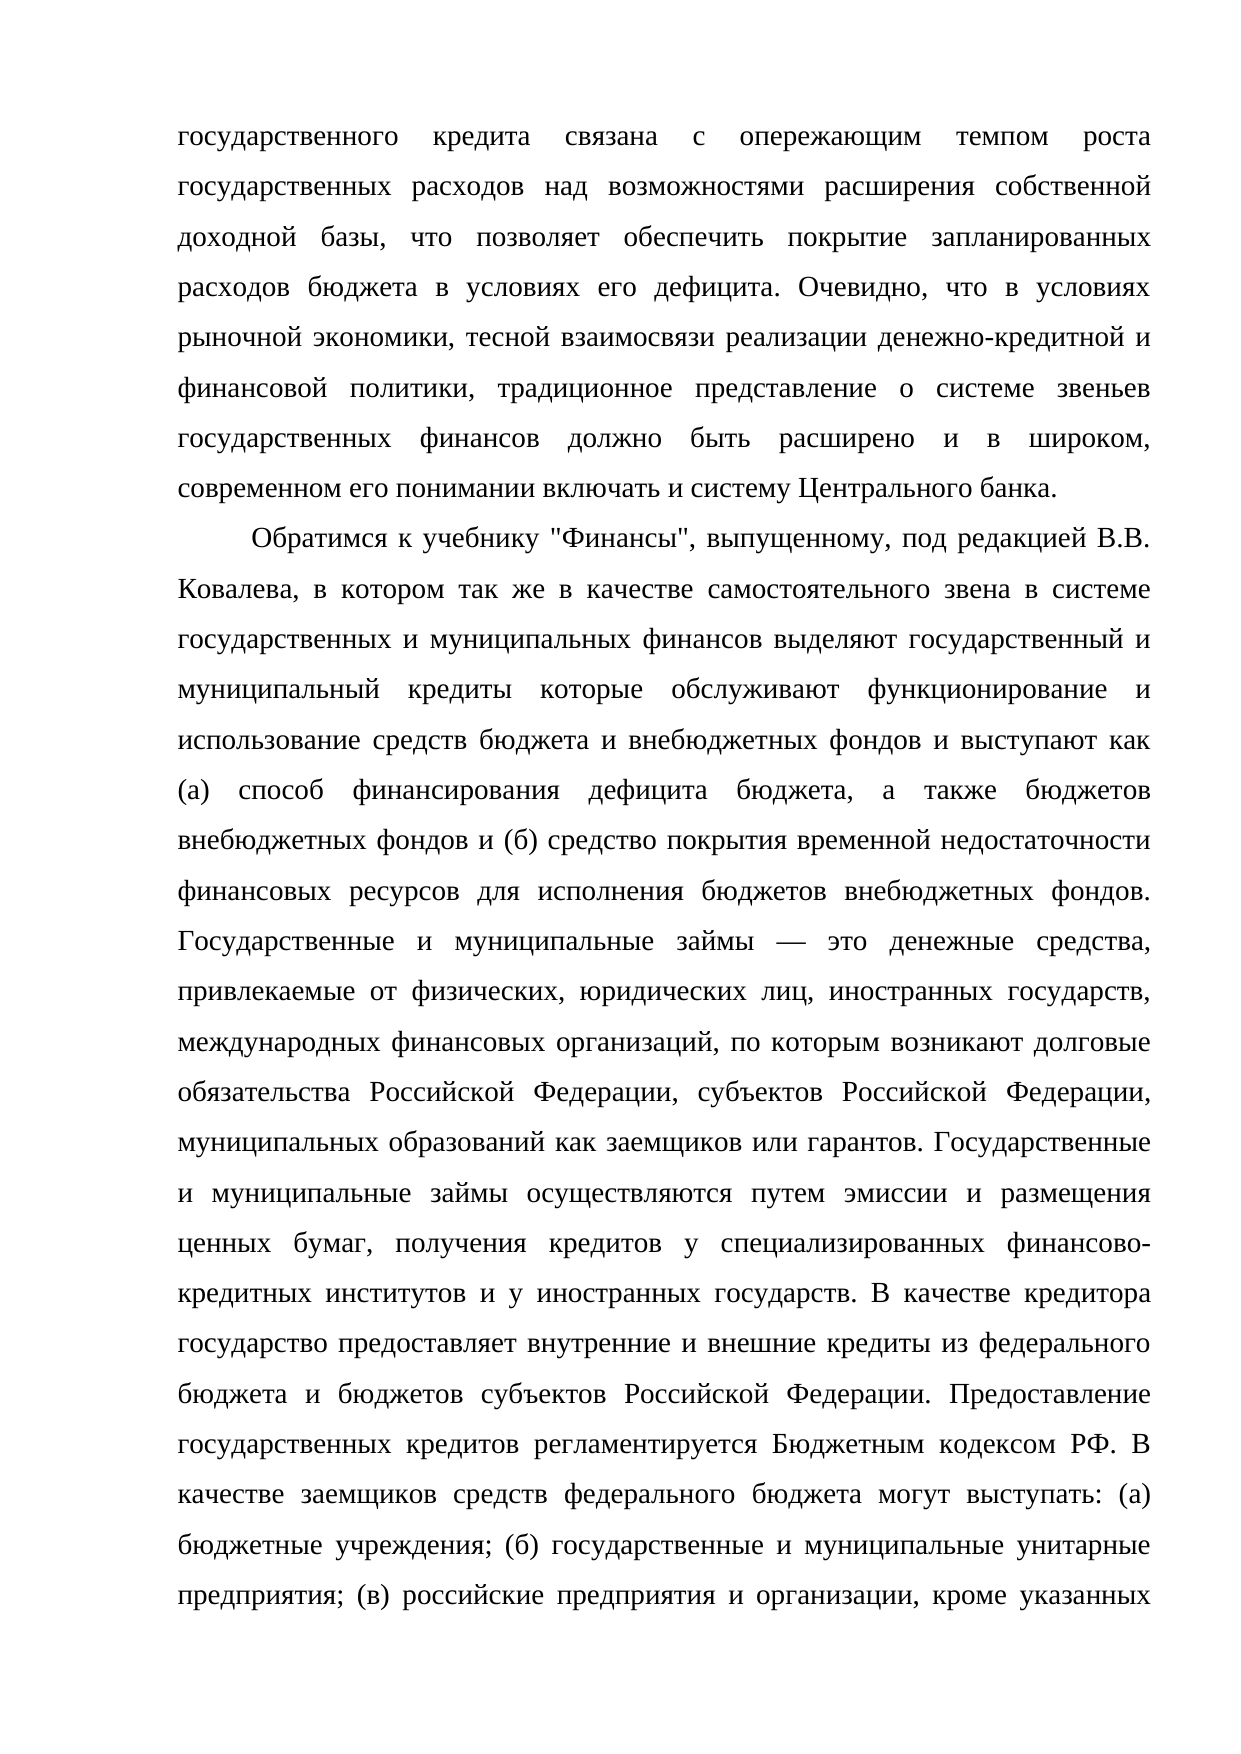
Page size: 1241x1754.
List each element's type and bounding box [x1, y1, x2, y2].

text [177, 521, 1152, 1611]
text [177, 118, 1152, 504]
